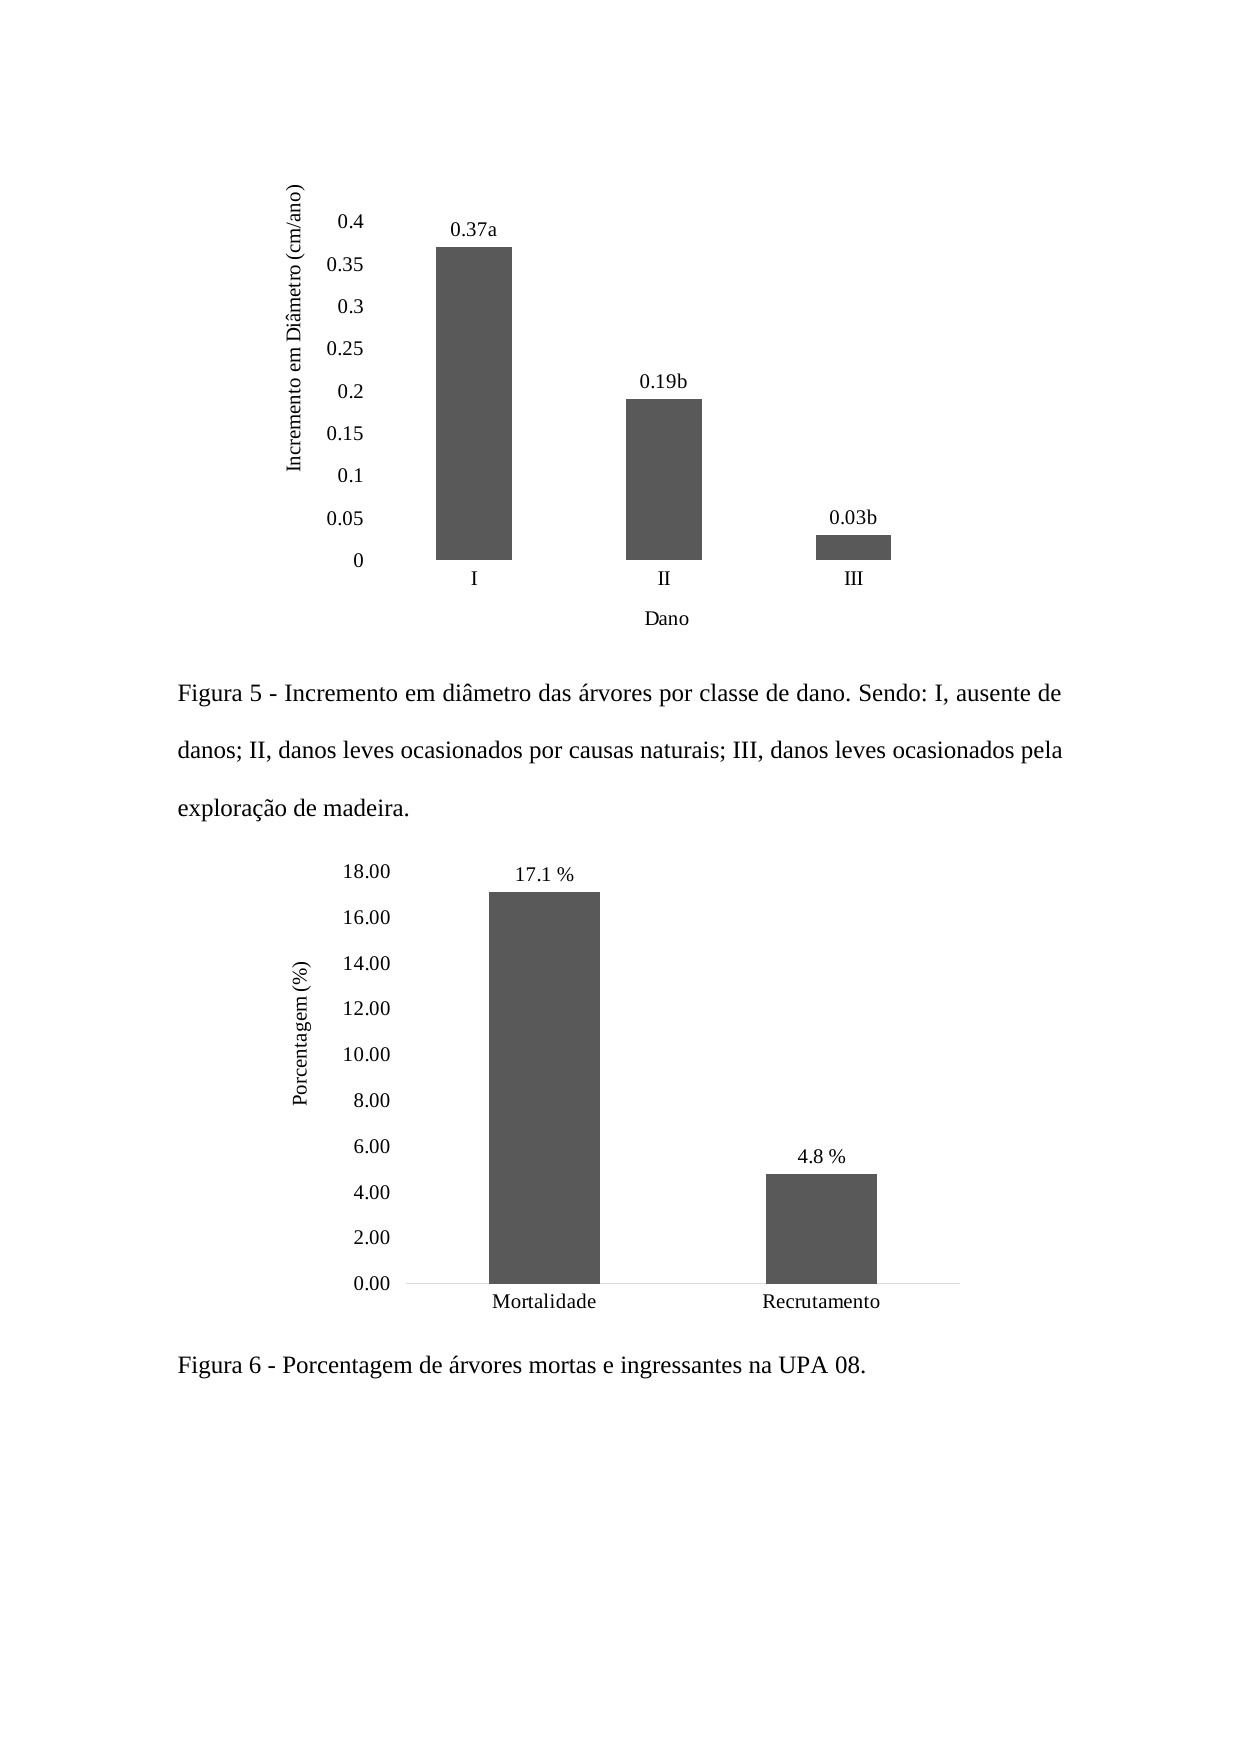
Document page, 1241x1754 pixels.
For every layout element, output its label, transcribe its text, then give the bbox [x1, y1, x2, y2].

text Figura 5 - Incremento em diâmetro das árvores por classe de dano. Sendo: I, ausente de danos; II, danos leves ocasionados por causas naturais; III, danos leves ocasionados pela exploração de madeira. [177, 678, 1063, 821]
text Figura 6 - Porcentagem de árvores mortas e ingressantes na UPA 08. [177, 1351, 1063, 1379]
